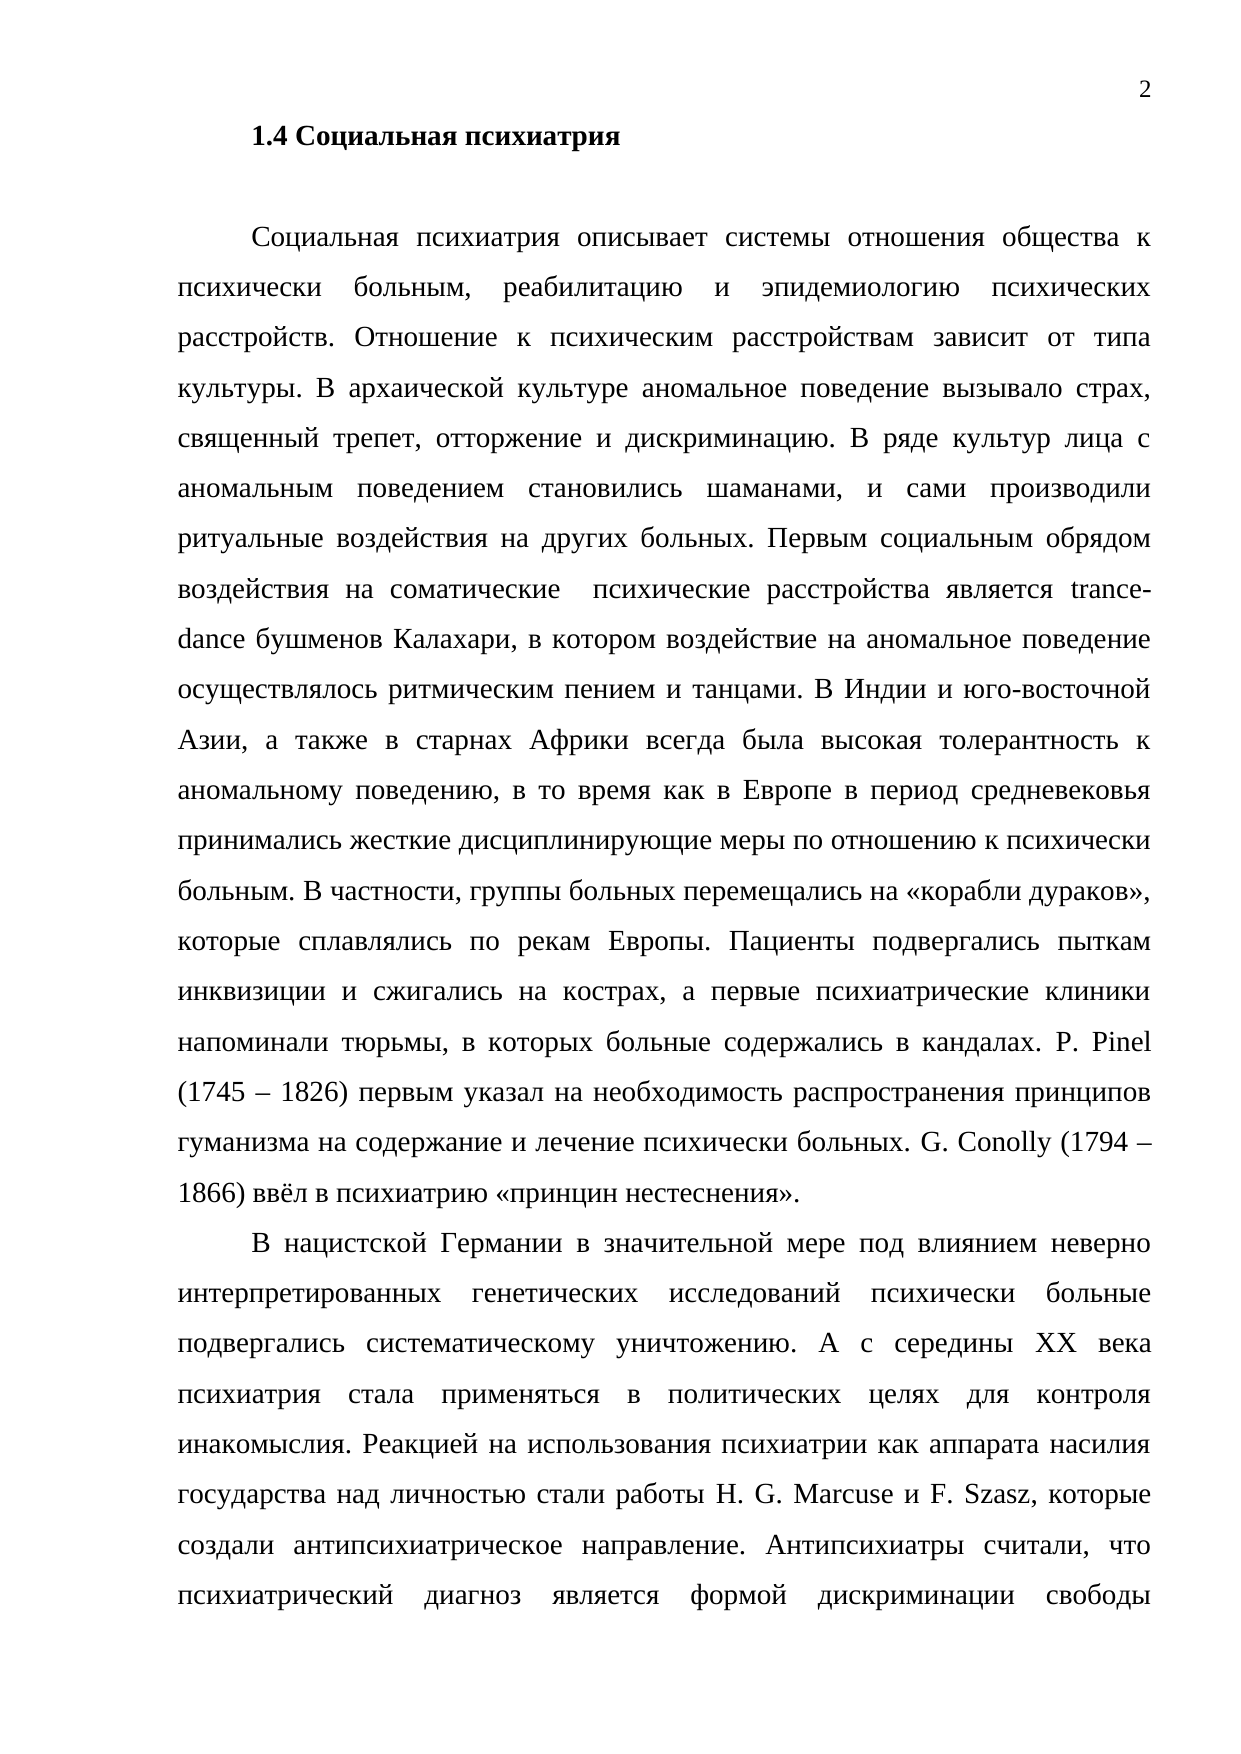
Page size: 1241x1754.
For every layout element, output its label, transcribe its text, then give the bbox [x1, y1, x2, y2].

text Социальная психиатрия описывает системы отношения общества к психически больным, реабилитацию и эпидемиологию психических расстройств. Отношение к психическим расстройствам зависит от типа культуры. В архаической культуре аномальное поведение вызывало страх, священный трепет, отторжение и дискриминацию. В ряде культур лица с аномальным поведением становились шаманами, и сами производили ритуальные воздействия на других больных. Первым социальным обрядом воздействия на соматические психические расстройства является trance-dance бушменов Калахари, в котором воздействие на аномальное поведение осуществлялось ритмическим пением и танцами. В Индии и юго-восточной Азии, а также в старнах Африки всегда была высокая толерантность к аномальному поведению, в то время как в Европе в период средневековья принимались жесткие дисциплинирующие меры по отношению к психически больным. В частности, группы больных перемещались на «корабли дураков», которые сплавлялись по рекам Европы. Пациенты подвергались пыткам инквизиции и сжигались на кострах, а первые психиатрические клиники напоминали тюрьмы, в которых больные содержались в кандалах. P. Pinel (1745 – 1826) первым указал на необходимость распространения принципов гуманизма на содержание и лечение психически больных. G. Conolly (1794 – 1866) ввёл в психиатрию «принцин нестеснения». [177, 219, 1152, 1208]
text 1.4 Социальная психиатрия [177, 118, 1152, 152]
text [177, 1225, 1152, 1611]
